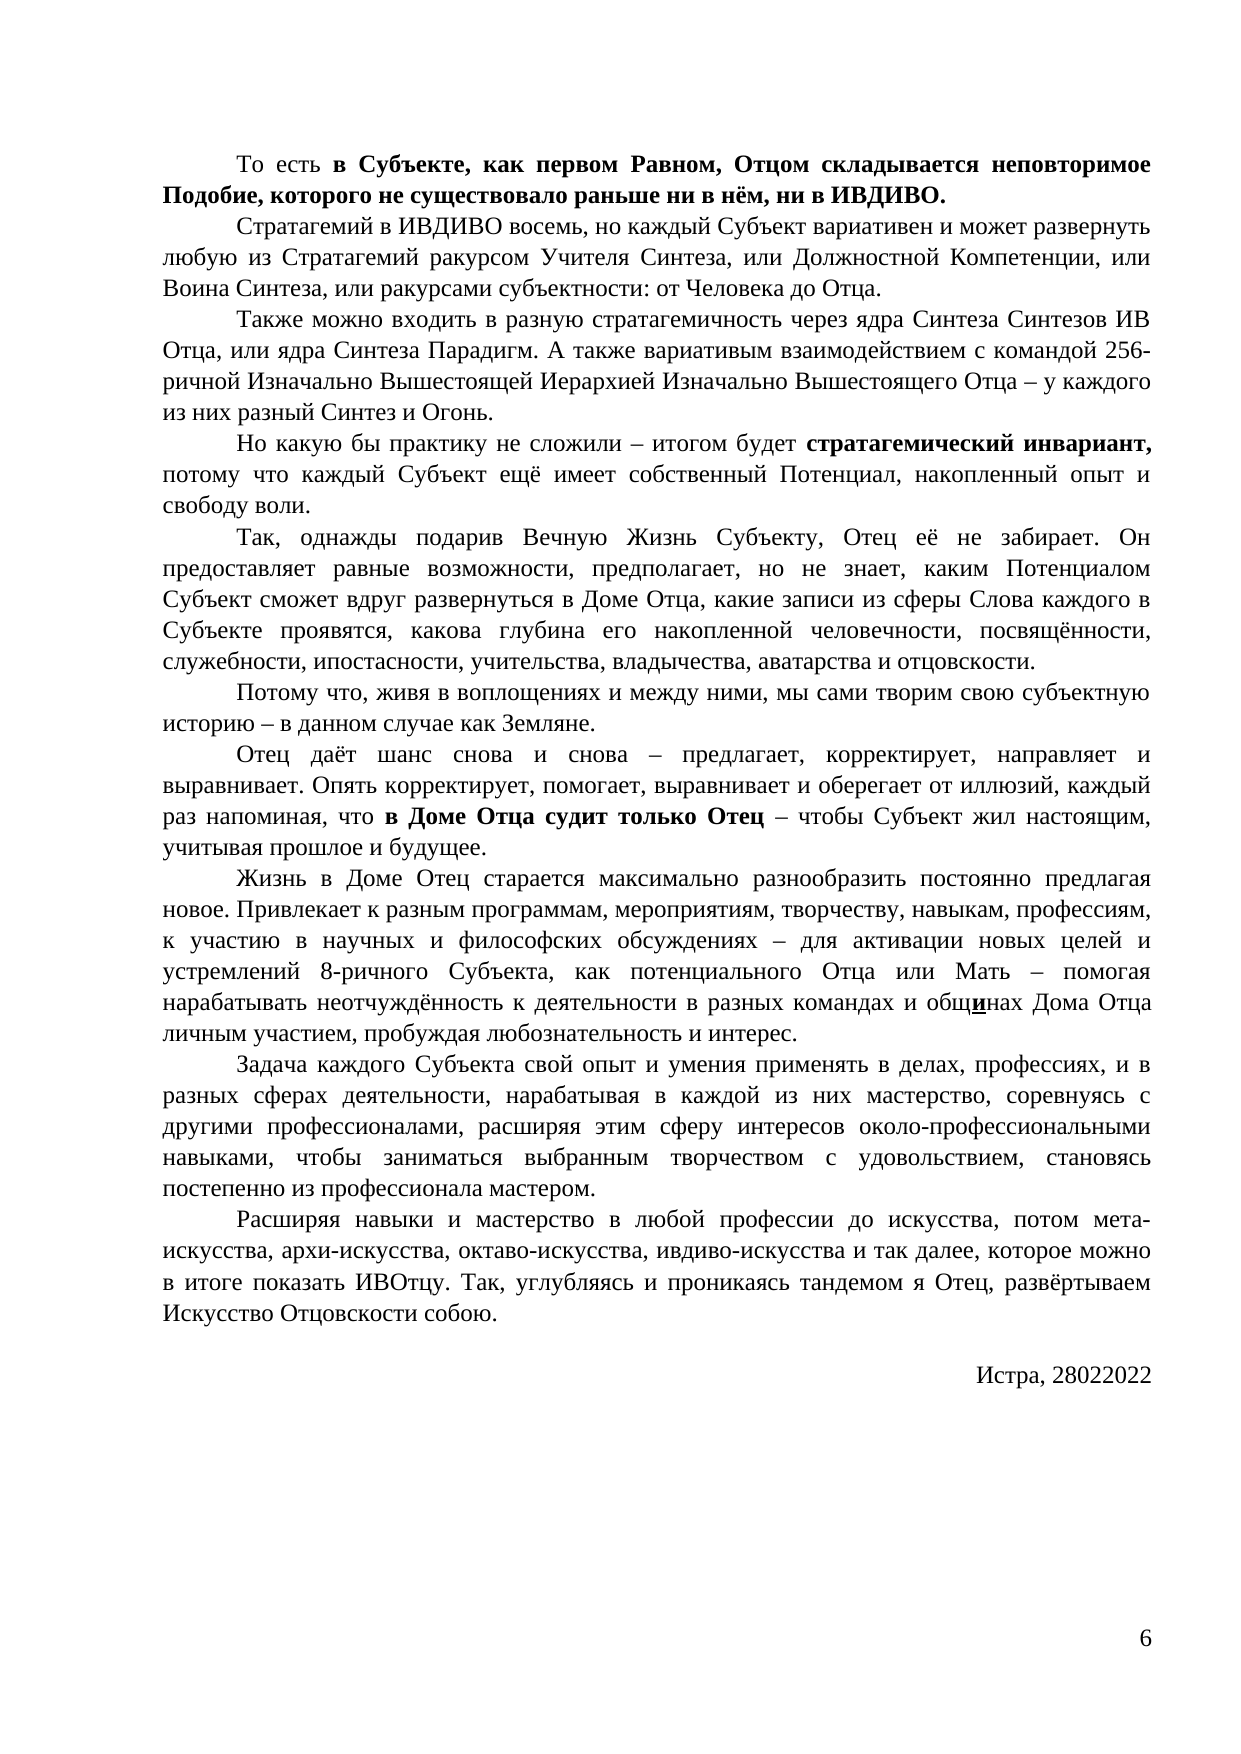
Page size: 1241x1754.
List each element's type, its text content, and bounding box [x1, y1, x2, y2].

list Жизнь в Доме Отец старается максимально разнообразить постоянно предлагая новое. Привлекает к разным программам, мероприятиям, творчеству, навыкам, профессиям, к участию в научных и философских обсуждениях – для активации новых целей и устремлений 8-ричного Субъекта, как потенциального Отца или Мать – помогая нарабатывать неотчуждённость к деятельности в разных командах и общинах Дома Отца личным участием, пробуждая любознательность и интерес. [162, 863, 1152, 1047]
list Но какую бы практику не сложили – итогом будет стратагемический инвариант, потому что каждый Субъект ещё имеет собственный Потенциал, накопленный опыт и свободу воли. [162, 428, 1152, 519]
list Потому что, живя в воплощениях и между ними, мы сами творим свою субъектную историю – в данном случае как Земляне. [162, 677, 1152, 737]
list Задача каждого Субъекта свой опыт и умения применять в делах, профессиях, и в разных сферах деятельности, нарабатывая в каждой из них мастерство, соревнуясь с другими профессионалами, расширяя этим сферу интересов около-профессиональными навыками, чтобы заниматься выбранным творчеством с удовольствием, становясь постепенно из профессионала мастером. [162, 1049, 1152, 1202]
list Так, однажды подарив Вечную Жизнь Субъекту, Отец её не забирает. Он предоставляет равные возможности, предполагает, но не знает, каким Потенциалом Субъект сможет вдруг развернуться в Доме Отца, какие записи из сферы Слова каждого в Субъекте проявятся, какова глубина его накопленной человечности, посвящённости, служебности, ипостасности, учительства, владычества, аватарства и отцовскости. [162, 522, 1152, 674]
list Также можно входить в разную стратагемичность через ядра Синтеза Синтезов ИВ Отца, или ядра Синтеза Парадигм. А также вариативым взаимодействием с командой 256-ричной Изначально Вышестоящей Иерархией Изначально Вышестоящего Отца – у каждого из них разный Синтез и Огонь. [162, 304, 1152, 426]
list Истра, 28022022 [162, 1360, 1152, 1388]
list То есть в Субъекте, как первом Равном, Отцом складывается неповторимое Подобие, которого не существовало раньше ни в нём, ни в ИВДИВО. [162, 149, 1152, 209]
list Стратагемий в ИВДИВО восемь, но каждый Субъект вариативен и может развернуть любую из Стратагемий ракурсом Учителя Синтеза, или Должностной Компетенции, или Воина Синтеза, или ракурсами субъектности: от Человека до Отца. [162, 211, 1152, 302]
list Расширяя навыки и мастерство в любой профессии до искусства, потом мета-искусства, архи-искусства, октаво-искусства, ивдиво-искусства и так далее, которое можно в итоге показать ИВОтцу. Так, углубляясь и проникаясь тандемом я Отец, развёртываем Искусство Отцовскости собою. [162, 1204, 1152, 1326]
list Отец даёт шанс снова и снова – предлагает, корректирует, направляет и выравнивает. Опять корректирует, помогает, выравнивает и оберегает от иллюзий, каждый раз напоминая, что в Доме Отца судит только Отец – чтобы Субъект жил настоящим, учитывая прошлое и будущее. [162, 739, 1152, 861]
